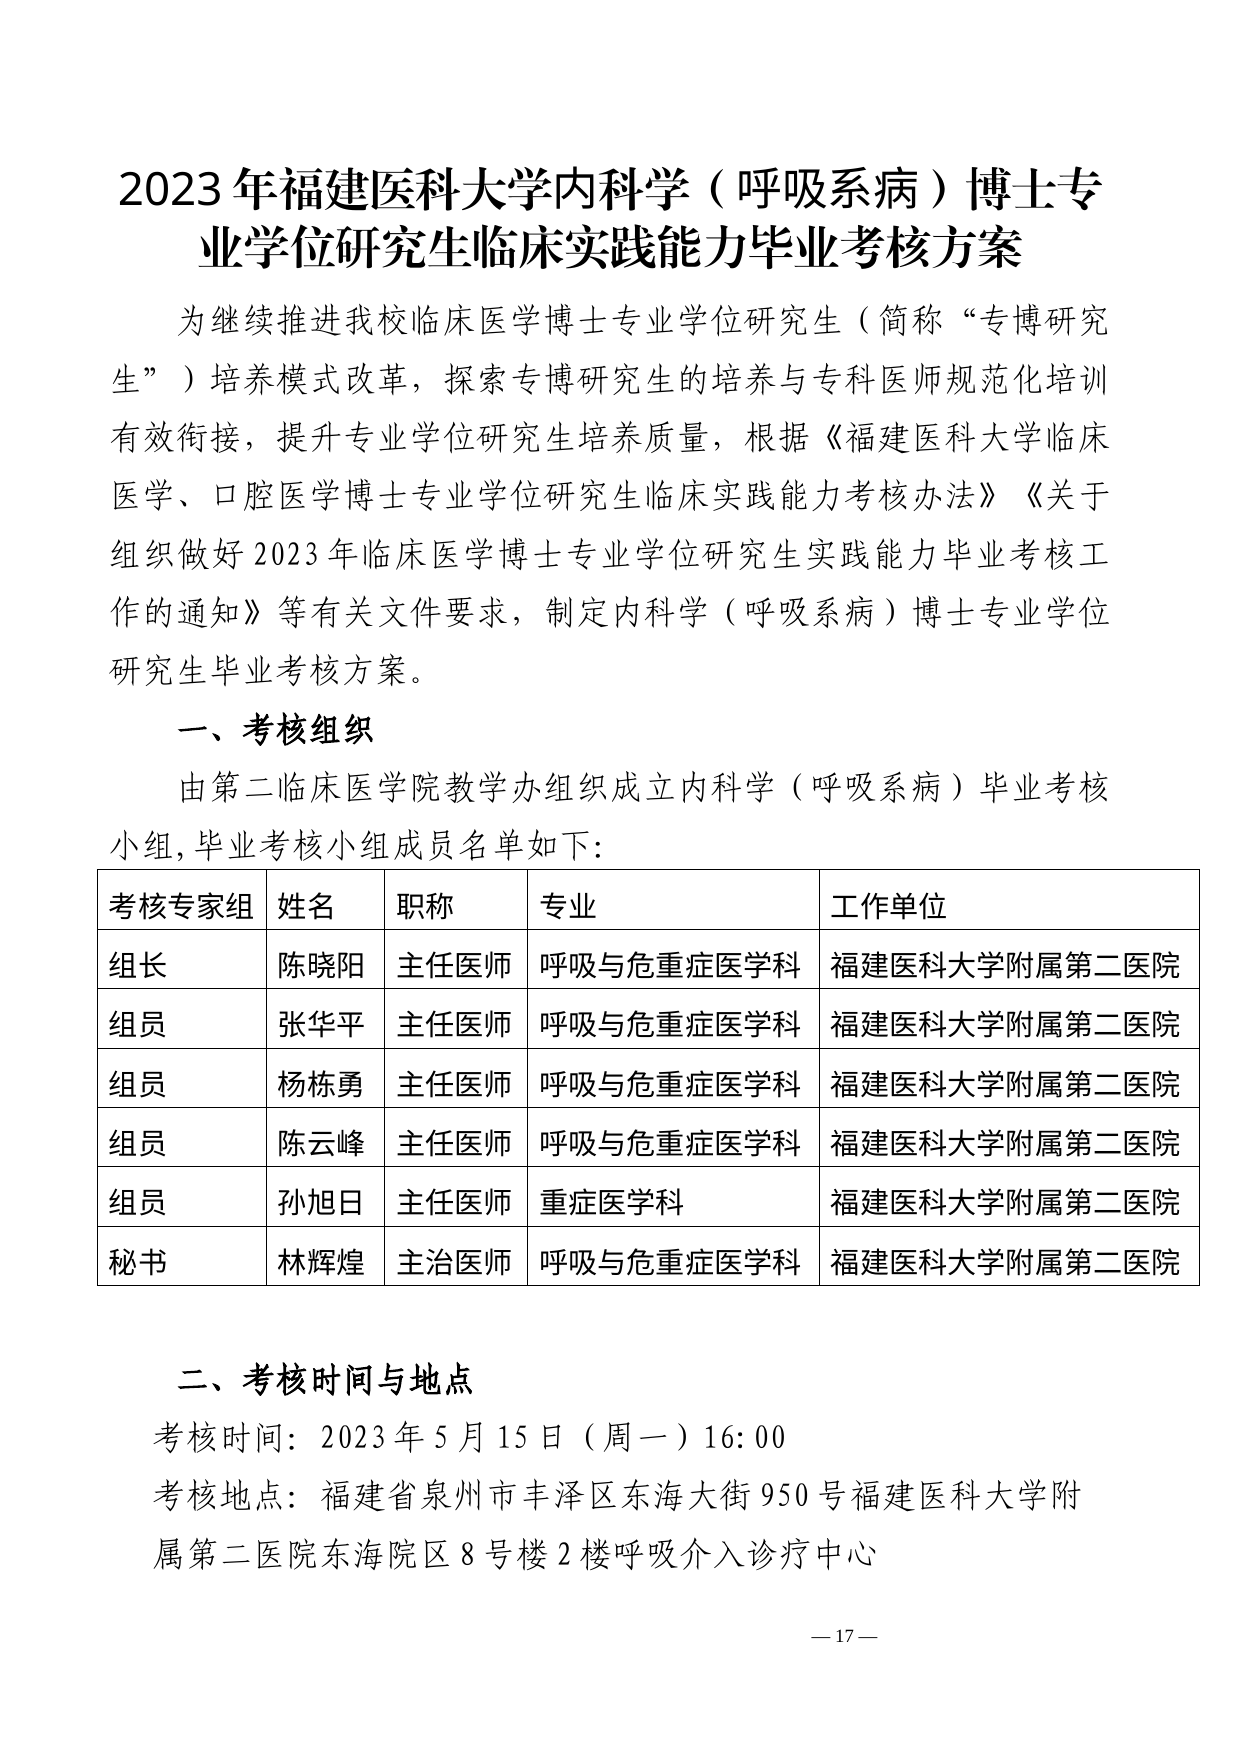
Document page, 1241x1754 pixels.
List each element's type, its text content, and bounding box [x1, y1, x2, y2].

table_header 专业 [528, 870, 819, 929]
table_cell 主任医师 [385, 1167, 527, 1226]
table_header 职称 [385, 870, 527, 929]
table_cell 组员 [98, 1108, 266, 1166]
table_header 姓名 [267, 870, 384, 929]
table_cell 主治医师 [385, 1227, 527, 1285]
table_cell 福建医科大学附属第二医院 [820, 1108, 1199, 1166]
text 考核时间：2023年5月15日（周一）16:00 [152, 1403, 1112, 1461]
table_cell 孙旭日 [267, 1167, 384, 1226]
table_cell 福建医科大学附属第二医院 [820, 1167, 1199, 1226]
list 考核组织 [109, 694, 1112, 753]
table_header 考核专家组 [98, 870, 266, 929]
list 考核时间与地点 [109, 1344, 1112, 1403]
table_cell 张华平 [267, 989, 384, 1047]
table_cell 呼吸与危重症医学科 [528, 930, 819, 988]
table_cell 组员 [98, 1049, 266, 1107]
table_cell 主任医师 [385, 930, 527, 988]
table_cell 主任医师 [385, 1108, 527, 1166]
table_cell 陈晓阳 [267, 930, 384, 988]
table_cell 组员 [98, 1167, 266, 1226]
table_cell 呼吸与危重症医学科 [528, 1227, 819, 1285]
text 考核地点：福建省泉州市丰泽区东海大街950号福建医科大学附属第二医院东海院区8号楼2楼呼吸介入诊疗中心 [152, 1461, 1112, 1578]
table_header 工作单位 [820, 870, 1199, 929]
table_cell 福建医科大学附属第二医院 [820, 1049, 1199, 1107]
table_cell 福建医科大学附属第二医院 [820, 989, 1199, 1047]
table_cell 重症医学科 [528, 1167, 819, 1226]
table_cell 主任医师 [385, 1049, 527, 1107]
table_cell 组长 [98, 930, 266, 988]
table_cell 林辉煌 [267, 1227, 384, 1285]
table_cell 呼吸与危重症医学科 [528, 989, 819, 1047]
table_cell 呼吸与危重症医学科 [528, 1049, 819, 1107]
table_cell 秘书 [98, 1227, 266, 1285]
table_cell 组员 [98, 989, 266, 1047]
text 由第二临床医学院教学办组织成立内科学（呼吸系病）毕业考核小组,毕业考核小组成员名单如下： [109, 753, 1112, 869]
table_cell 杨栋勇 [267, 1049, 384, 1107]
text 为继续推进我校临床医学博士专业学位研究生（简称“专博研究生”）培养模式改革，探索专博研究生的培养与专科医师规范化培训有效衔接，提升专业学位研究生培养质量，根据《福建医科大学临床医学、口腔医学博士专业学位研究生临床实践能力考核办法》《关于组织做好2023年临床医学博士专业学位研究生实践能力毕业考核工作的通知》等有关文件要求，制定内科学（呼吸系病）博士专业学位研究生毕业考核方案。 [109, 286, 1112, 694]
table_cell 福建医科大学附属第二医院 [820, 930, 1199, 988]
table_cell 陈云峰 [267, 1108, 384, 1166]
table_cell 呼吸与危重症医学科 [528, 1108, 819, 1166]
table_cell 福建医科大学附属第二医院 [820, 1227, 1199, 1285]
table_cell 主任医师 [385, 989, 527, 1047]
text 2023年福建医科大学内科学（呼吸系病）博士专业学位研究生临床实践能力毕业考核方案 [109, 159, 1112, 276]
